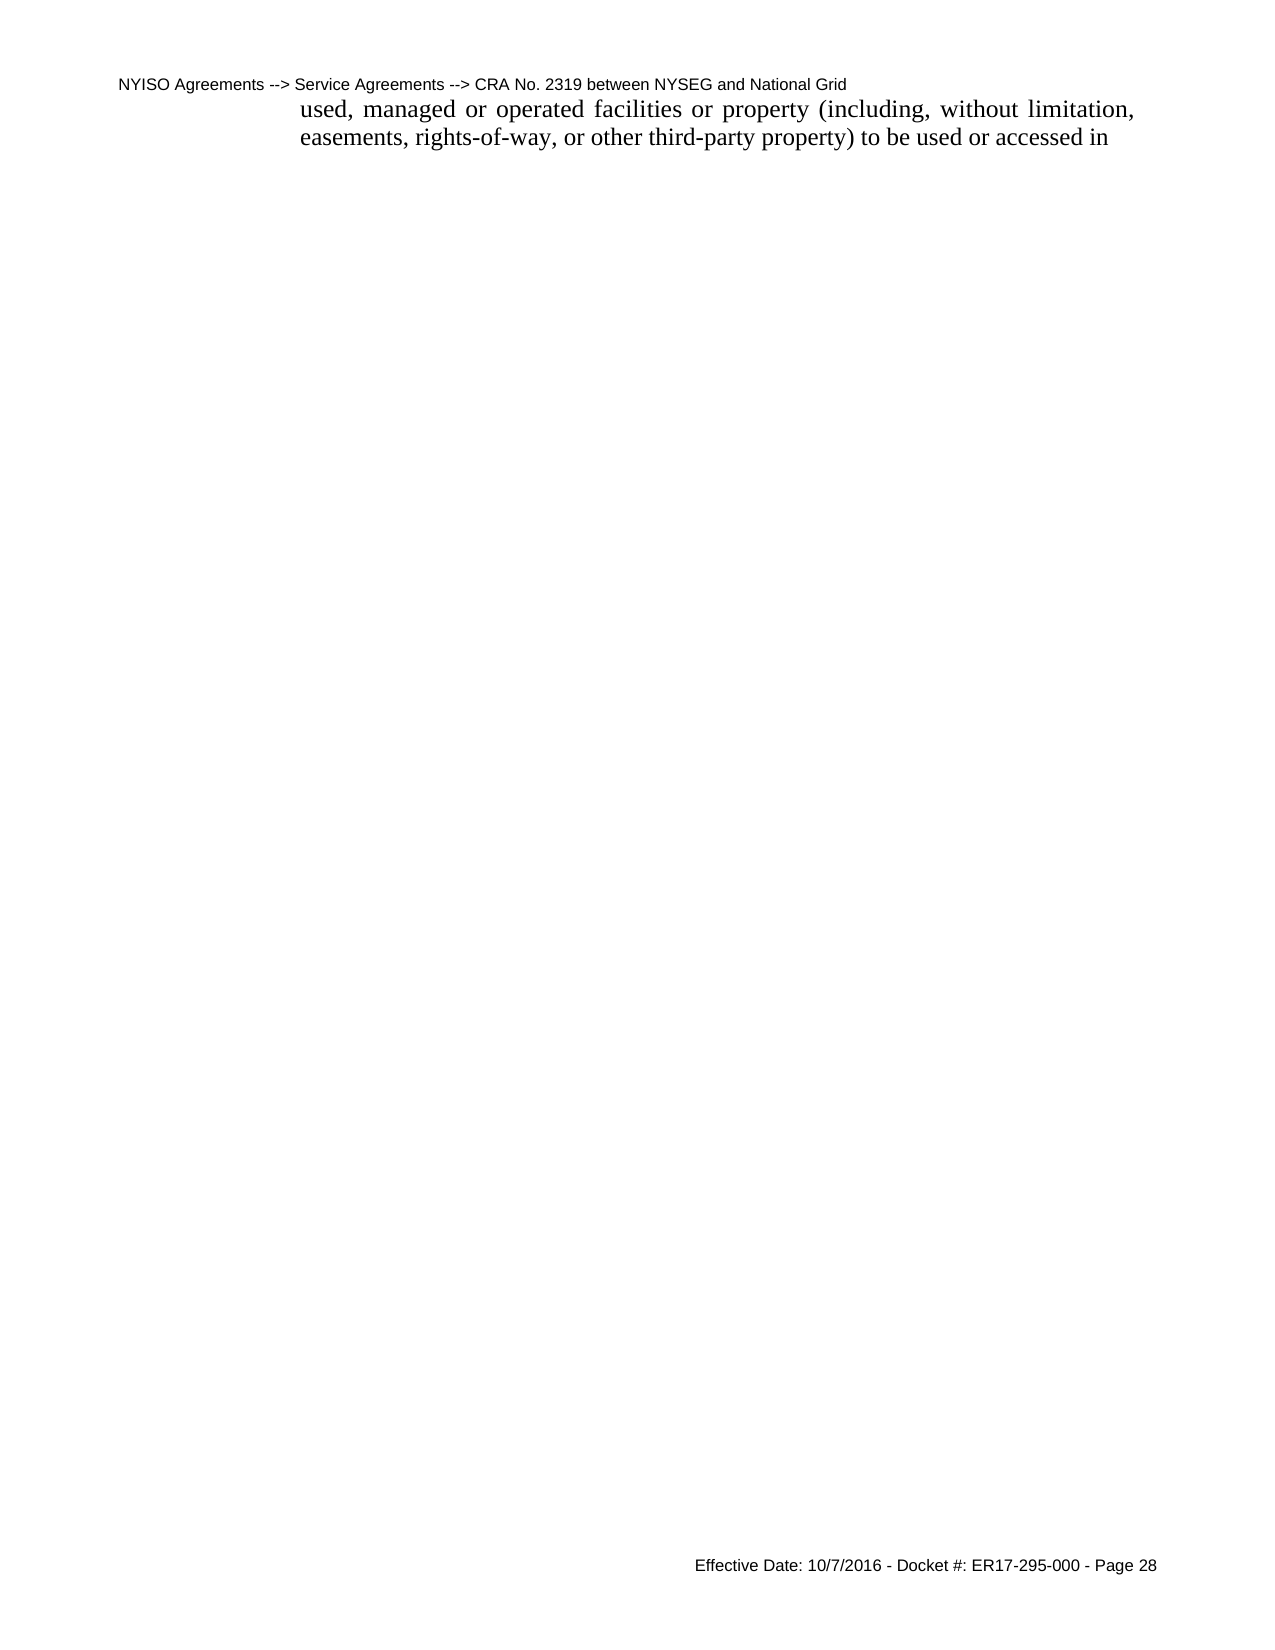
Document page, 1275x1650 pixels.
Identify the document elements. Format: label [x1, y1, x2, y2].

text [300, 94, 1145, 151]
